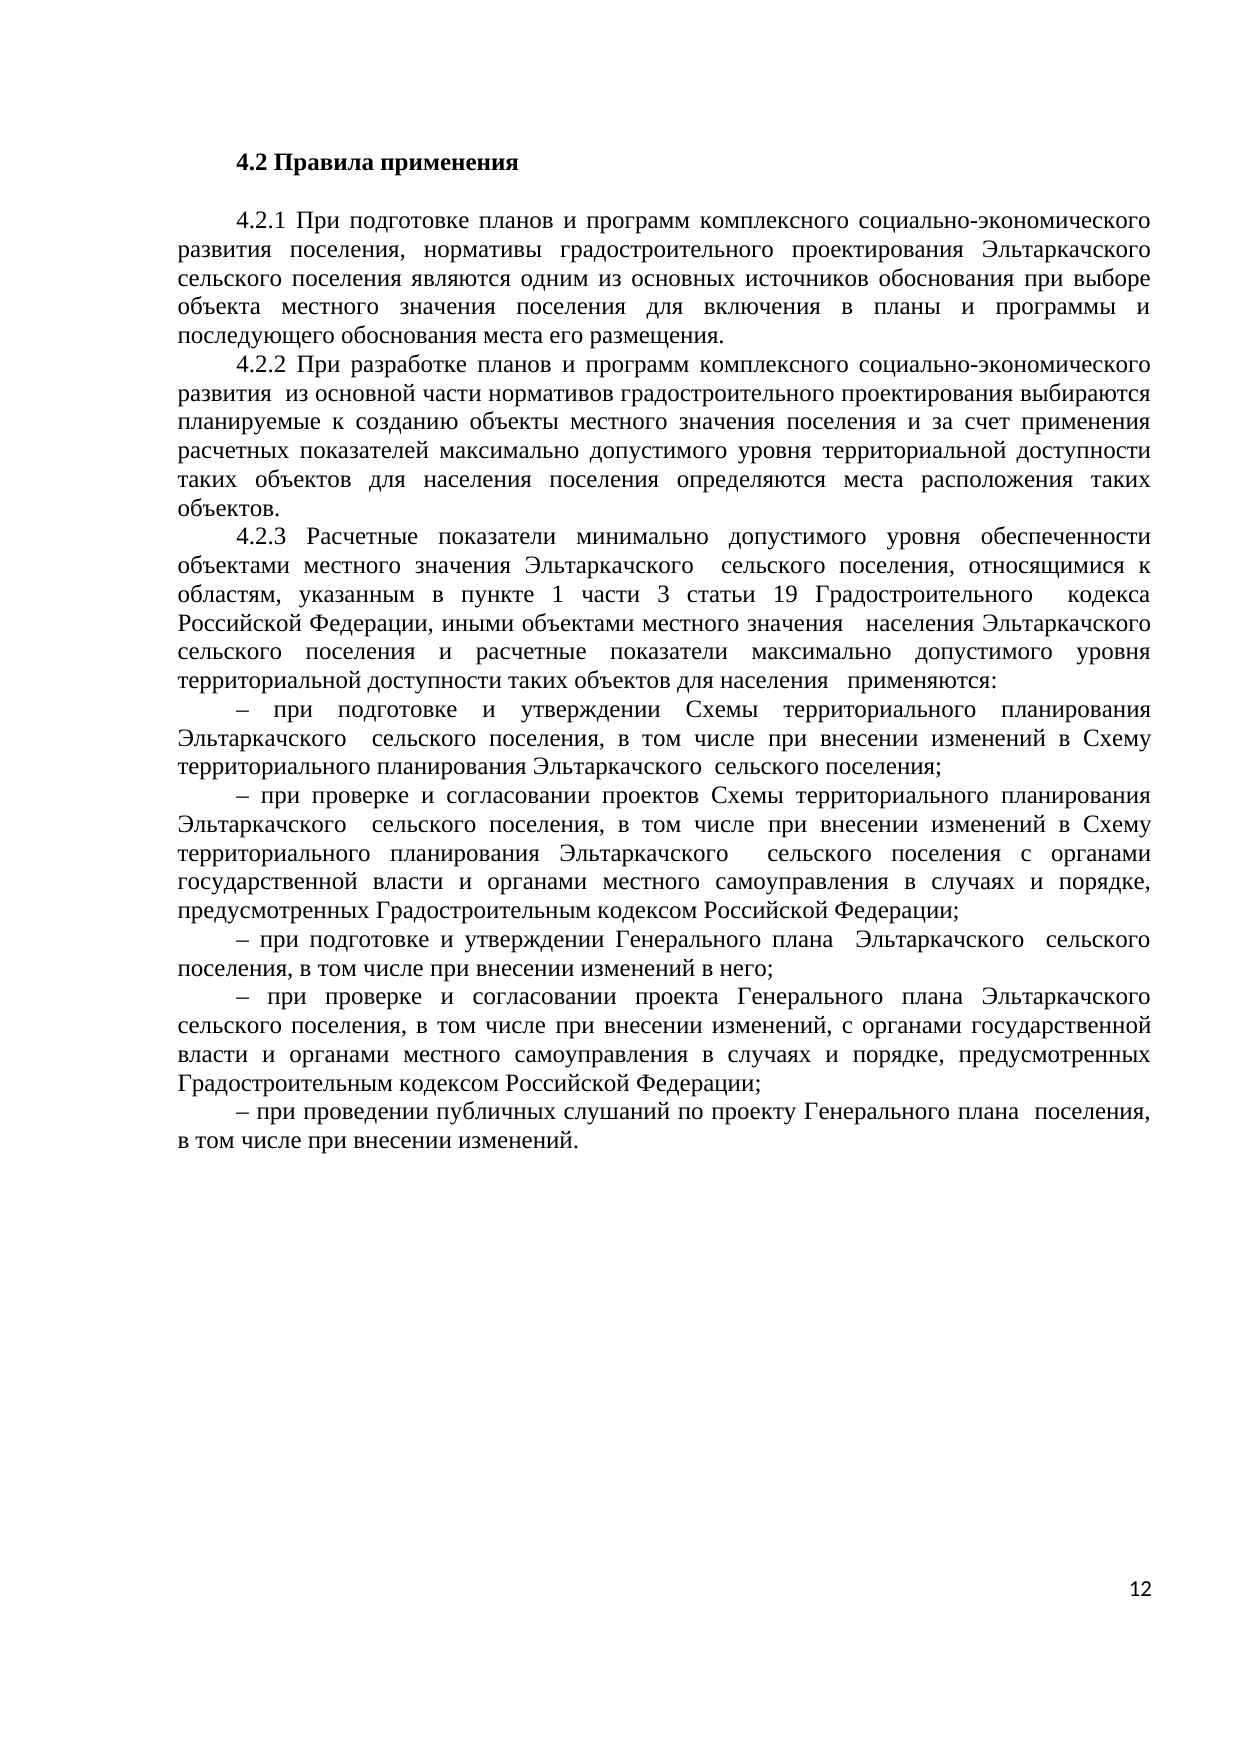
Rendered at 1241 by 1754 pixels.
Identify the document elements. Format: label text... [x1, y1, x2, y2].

text – при проведении публичных слушаний по проекту Генерального плана поселения, в том числе при внесении изменений. [177, 1096, 1152, 1154]
text 4.2.3 Расчетные показатели минимально допустимого уровня обеспеченности объектами местного значения Эльтаркачского сельского поселения, относящимися к областям, указанным в пункте 1 части 3 статьи 19 Градостроительного кодекса Российской Федерации, иными объектами местного значения населения Эльтаркачского сельского поселения и расчетные показатели максимально допустимого уровня территориальной доступности таких объектов для населения применяются: [177, 521, 1152, 694]
text 4.2.2 При разработке планов и программ комплексного социально-экономического развития из основной части нормативов градостроительного проектирования выбираются планируемые к созданию объекты местного значения поселения и за счет применения расчетных показателей максимально допустимого уровня территориальной доступности таких объектов для населения поселения определяются места расположения таких объектов. [177, 349, 1152, 521]
text – при проверке и согласовании проекта Генерального плана Эльтаркачского сельского поселения, в том числе при внесении изменений, с органами государственной власти и органами местного самоуправления в случаях и порядке, предусмотренных Градостроительным кодексом Российской Федерации; [177, 981, 1152, 1096]
text – при проверке и согласовании проектов Схемы территориального планирования Эльтаркачского сельского поселения, в том числе при внесении изменений в Схему территориального планирования Эльтаркачского сельского поселения с органами государственной власти и органами местного самоуправления в случаях и порядке, предусмотренных Градостроительным кодексом Российской Федерации; [177, 780, 1152, 924]
text 4.2.1 При подготовке планов и программ комплексного социально-экономического развития поселения, нормативы градостроительного проектирования Эльтаркачского сельского поселения являются одним из основных источников обоснования при выборе объекта местного значения поселения для включения в планы и программы и последующего обоснования места его размещения. [177, 205, 1152, 349]
subtitle Правила применения [177, 147, 1152, 176]
text – при подготовке и утверждении Схемы территориального планирования Эльтаркачского сельского поселения, в том числе при внесении изменений в Схему территориального планирования Эльтаркачского сельского поселения; [177, 694, 1152, 780]
text – при подготовке и утверждении Генерального плана Эльтаркачского сельского поселения, в том числе при внесении изменений в него; [177, 924, 1152, 981]
